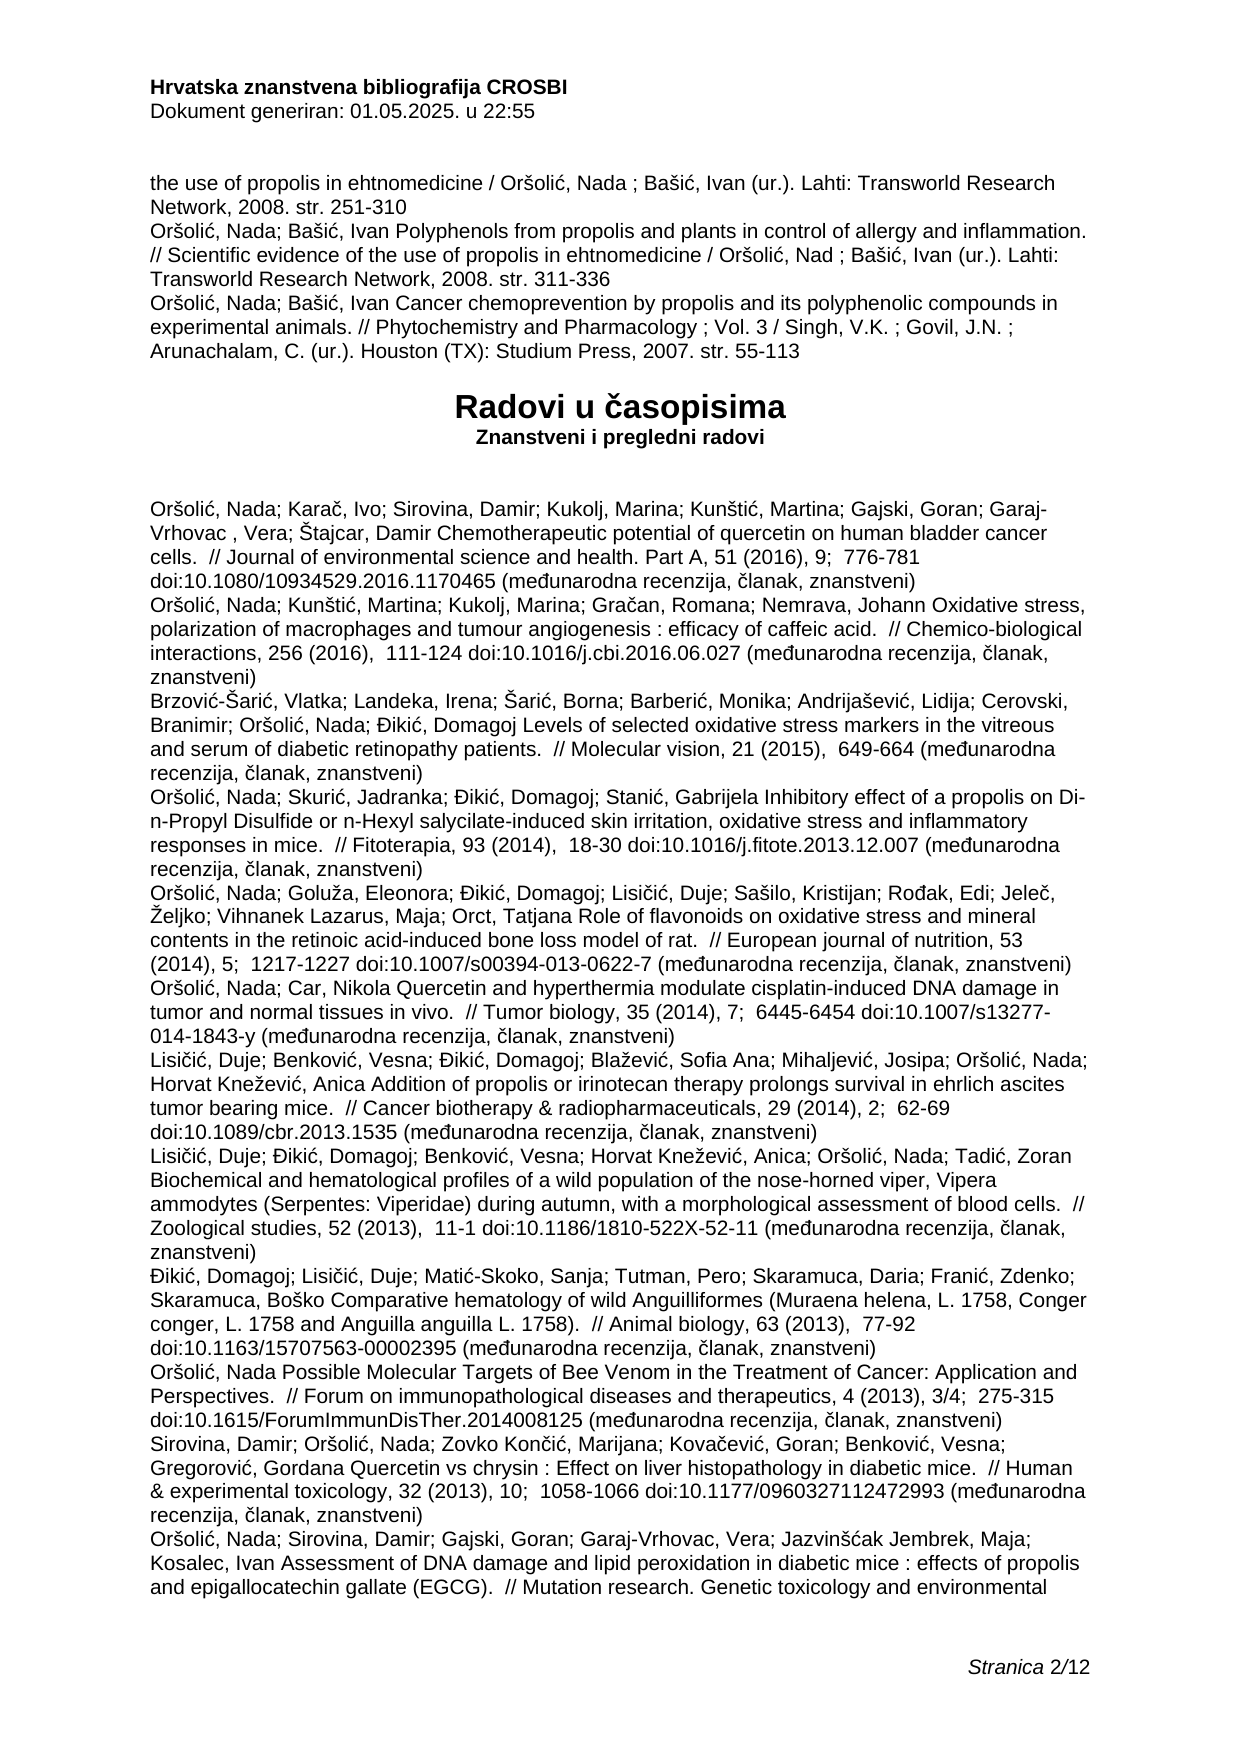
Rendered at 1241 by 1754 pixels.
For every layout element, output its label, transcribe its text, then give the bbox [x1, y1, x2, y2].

subtitle Znanstveni i pregledni radovi [150, 425, 1090, 449]
text Oršolić, Nada; Karač, Ivo; Sirovina, Damir; Kukolj, Marina; Kunštić, Martina; Gajski, Goran; Garaj-Vrhovac , Vera; Štajcar, Damir [150, 497, 1090, 593]
text Lisičić, Duje; Đikić, Domagoj; Benković, Vesna; Horvat Knežević, Anica; Oršolić, Nada; Tadić, Zoran [150, 1144, 1090, 1264]
text Oršolić, Nada; Goluža, Eleonora; Đikić, Domagoj; Lisičić, Duje; Sašilo, Kristijan; Rođak, Edi; Jeleč, Željko; Vihnanek Lazarus, Maja; Orct, Tatjana [150, 880, 1090, 976]
text Oršolić, Nada; Car, Nikola [150, 976, 1090, 1048]
text Oršolić, Nada; Kunštić, Martina; Kukolj, Marina; Gračan, Romana; Nemrava, Johann [150, 593, 1090, 689]
text Oršolić, Nada; Skurić, Jadranka; Đikić, Domagoj; Stanić, Gabrijela [150, 784, 1090, 880]
text Lisičić, Duje; Benković, Vesna; Đikić, Domagoj; Blažević, Sofia Ana; Mihaljević, Josipa; Oršolić, Nada; Horvat Knežević, Anica [150, 1048, 1090, 1144]
text Sirovina, Damir; Oršolić, Nada; Zovko Končić, Marijana; Kovačević, Goran; Benković, Vesna; Gregorović, Gordana [150, 1431, 1090, 1527]
text Oršolić, Nada; Bašić, Ivan [150, 219, 1090, 291]
text Oršolić, Nada [150, 1359, 1090, 1431]
text Brzović-Šarić, Vlatka; Landeka, Irena; Šarić, Borna; Barberić, Monika; Andrijašević, Lidija; Cerovski, Branimir; Oršolić, Nada; Đikić, Domagoj [150, 689, 1090, 784]
subtitle Radovi u časopisima [150, 387, 1090, 425]
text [150, 1527, 1090, 1599]
text Oršolić, Nada; Bašić, Ivan [150, 291, 1090, 363]
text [150, 171, 1090, 219]
text Ðikić, Domagoj; Lisičić, Duje; Matić-Skoko, Sanja; Tutman, Pero; Skaramuca, Daria; Franić, Zdenko; Skaramuca, Boško [150, 1264, 1090, 1359]
